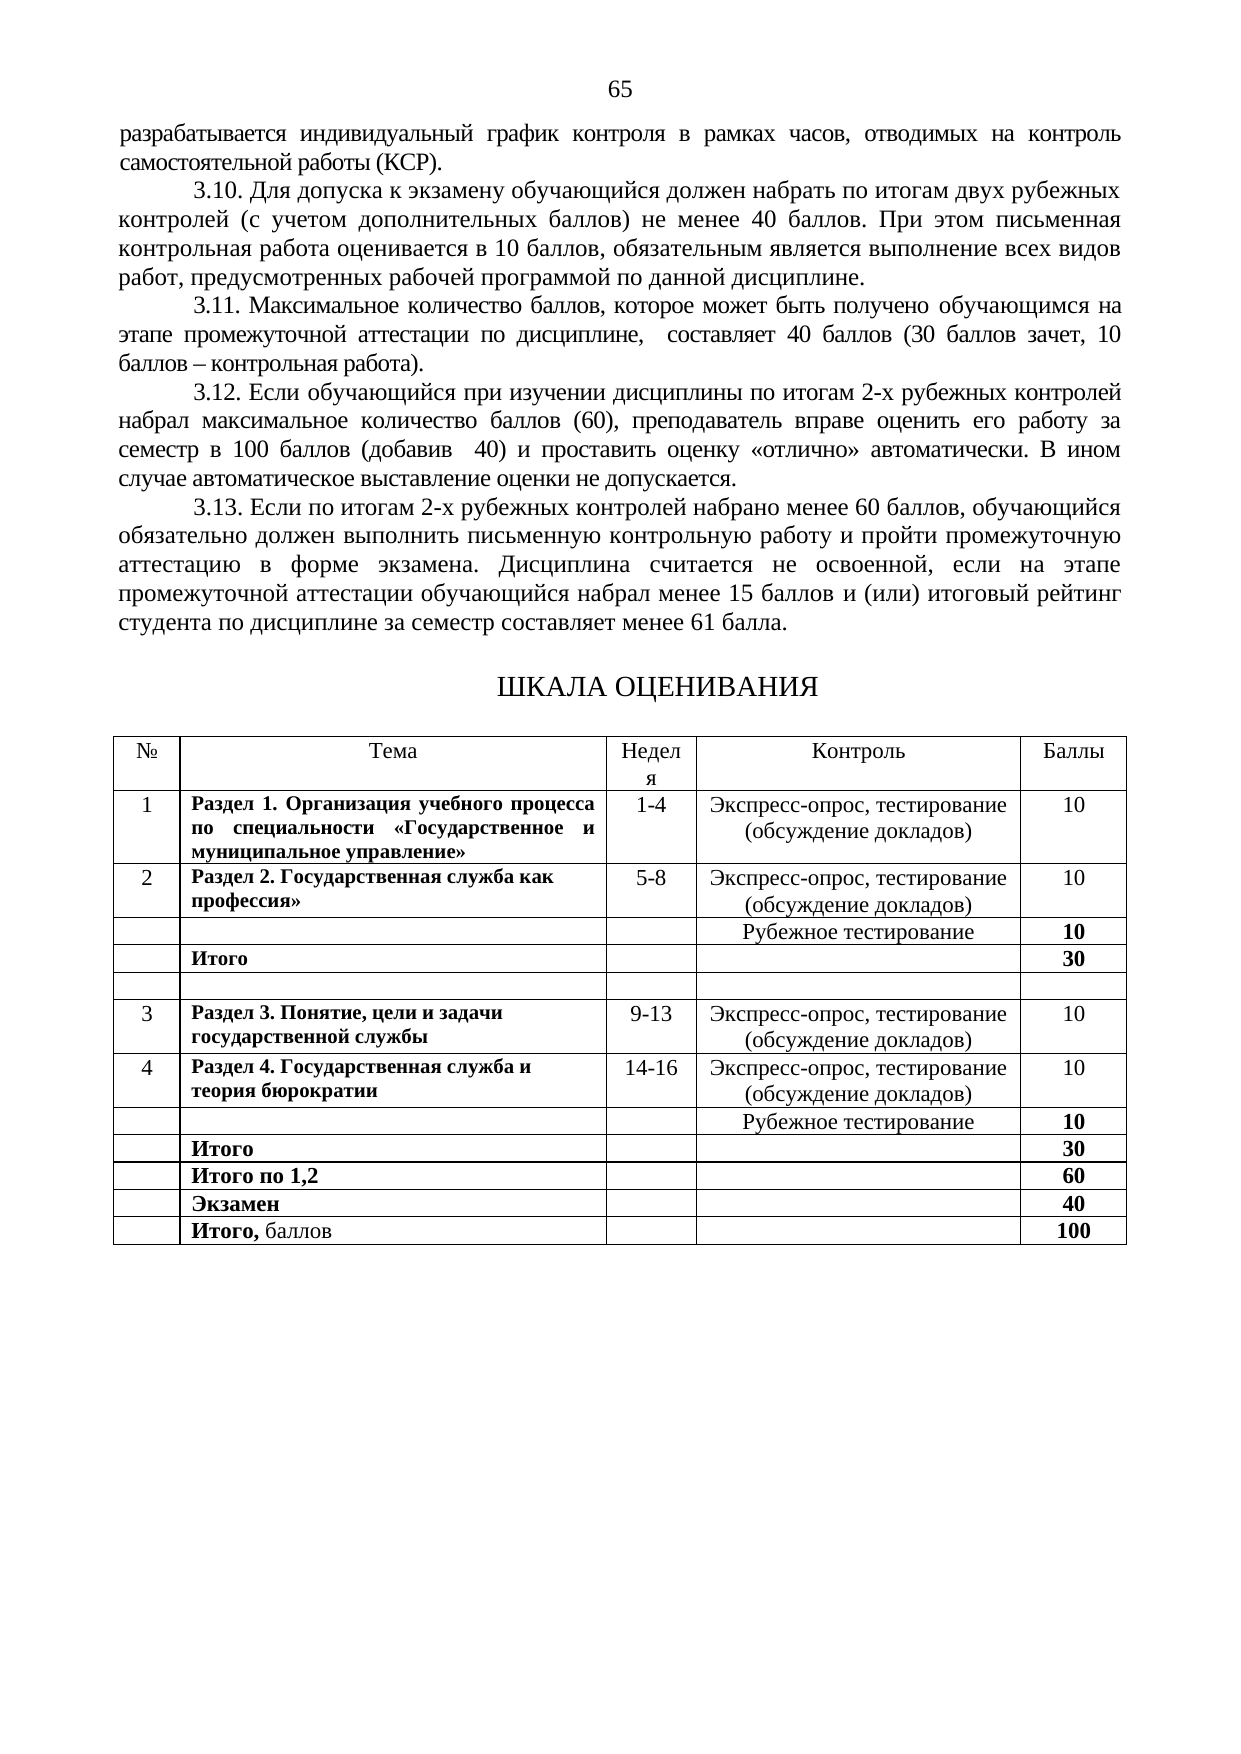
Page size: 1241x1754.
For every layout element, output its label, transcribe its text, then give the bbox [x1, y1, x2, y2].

table_cell 10 [1021, 864, 1126, 917]
table_cell 9-13 [607, 1000, 696, 1053]
table_cell Раздел 2. Государственная служба как профессия» [181, 864, 606, 917]
table_cell 40 [1021, 1190, 1126, 1216]
text 3.13. Если по итогам 2-х рубежных контролей набрано менее 60 баллов, обучающийся обязательно должен выполнить письменную контрольную работу и пройти промежуточную аттестацию в форме экзамена. Дисциплина считается не освоенной, если на этапе промежуточной аттестации обучающийся набрал менее 15 баллов и (или) итоговый рейтинг студента по дисциплине за семестр составляет менее 61 балла. [118, 492, 1122, 636]
table_cell [114, 1163, 179, 1189]
table_cell [607, 1135, 696, 1161]
table_cell 10 [1021, 1054, 1126, 1107]
table_cell [181, 918, 606, 944]
table_cell [114, 1135, 179, 1161]
table_cell [114, 1108, 179, 1134]
table_cell 10 [1021, 1108, 1126, 1134]
table_cell 100 [1021, 1217, 1126, 1244]
table_cell [114, 973, 179, 999]
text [119, 118, 1122, 176]
table_cell [607, 973, 696, 999]
table_cell [607, 1190, 696, 1216]
table_cell [697, 1135, 1020, 1161]
table_cell 1-4 [607, 791, 696, 863]
table_cell 60 [1021, 1163, 1126, 1189]
table_cell Экзамен [181, 1190, 606, 1216]
table_cell [607, 1217, 696, 1244]
table_cell 30 [1021, 1135, 1126, 1161]
table_cell Экспресс-опрос, тестирование (обсуждение докладов) [697, 1054, 1020, 1107]
table_cell [607, 1163, 696, 1189]
table_header Неделя [607, 737, 696, 790]
table_cell [697, 1190, 1020, 1216]
table_cell [697, 973, 1020, 999]
table_cell [181, 973, 606, 999]
table_cell [607, 945, 696, 972]
table_cell Экспресс-опрос, тестирование (обсуждение докладов) [697, 791, 1020, 863]
table_cell [114, 945, 179, 972]
table_cell 2 [114, 864, 179, 917]
table_cell [114, 918, 179, 944]
table_cell [697, 1217, 1020, 1244]
table_cell Рубежное тестирование [697, 1108, 1020, 1134]
table_header Контроль [697, 737, 1020, 790]
table_cell 4 [114, 1054, 179, 1107]
table_cell 1 [114, 791, 179, 863]
table_header Баллы [1021, 737, 1126, 790]
table_cell 14-16 [607, 1054, 696, 1107]
table_cell 10 [1021, 918, 1126, 944]
table_cell Итого, баллов [181, 1217, 606, 1244]
text 3.12. Если обучающийся при изучении дисциплины по итогам 2-х рубежных контролей набрал максимальное количество баллов (60), преподаватель вправе оценить его работу за семестр в 100 баллов (добавив 40) и проставить оценку «отлично» автоматически. В ином случае автоматическое выставление оценки не допускается. [118, 377, 1122, 492]
table_cell Рубежное тестирование [697, 918, 1020, 944]
table_header № [114, 737, 179, 790]
text 3.10. Для допуска к экзамену обучающийся должен набрать по итогам двух рубежных контролей (с учетом дополнительных баллов) не менее 40 баллов. При этом письменная контрольная работа оценивается в 10 баллов, обязательным является выполнение всех видов работ, предусмотренных рабочей программой по данной дисциплине. [118, 176, 1122, 291]
table_cell Раздел 4. Государственная служба и теория бюрократии [181, 1054, 606, 1107]
table_cell 3 [114, 1000, 179, 1053]
text Шкала оценивания [118, 669, 1122, 703]
table_header Тема [181, 737, 606, 790]
table_cell Экспресс-опрос, тестирование (обсуждение докладов) [697, 864, 1020, 917]
table_cell Итого [181, 945, 606, 972]
table_cell [697, 1163, 1020, 1189]
table_cell Итого по 1,2 [181, 1163, 606, 1189]
table_cell [607, 918, 696, 944]
table_cell Раздел 3. Понятие, цели и задачи государственной службы [181, 1000, 606, 1053]
table_cell [697, 945, 1020, 972]
table_cell 5-8 [607, 864, 696, 917]
table_cell 10 [1021, 791, 1126, 863]
table_cell [607, 1108, 696, 1134]
table_cell [181, 1108, 606, 1134]
text 3.11. Максимальное количество баллов, которое может быть получено обучающимся на этапе промежуточной аттестации по дисциплине, составляет 40 баллов (30 баллов зачет, 10 баллов – контрольная работа). [118, 291, 1122, 377]
table_cell [114, 1190, 179, 1216]
table_cell Итого [181, 1135, 606, 1161]
table_cell Экспресс-опрос, тестирование (обсуждение докладов) [697, 1000, 1020, 1053]
table_cell [114, 1217, 179, 1244]
table_cell [1021, 973, 1126, 999]
table_cell 10 [1021, 1000, 1126, 1053]
table_cell Раздел 1. Организация учебного процесса по специальности «Государственное и муниципальное управление» [181, 791, 606, 863]
table_cell 30 [1021, 945, 1126, 972]
